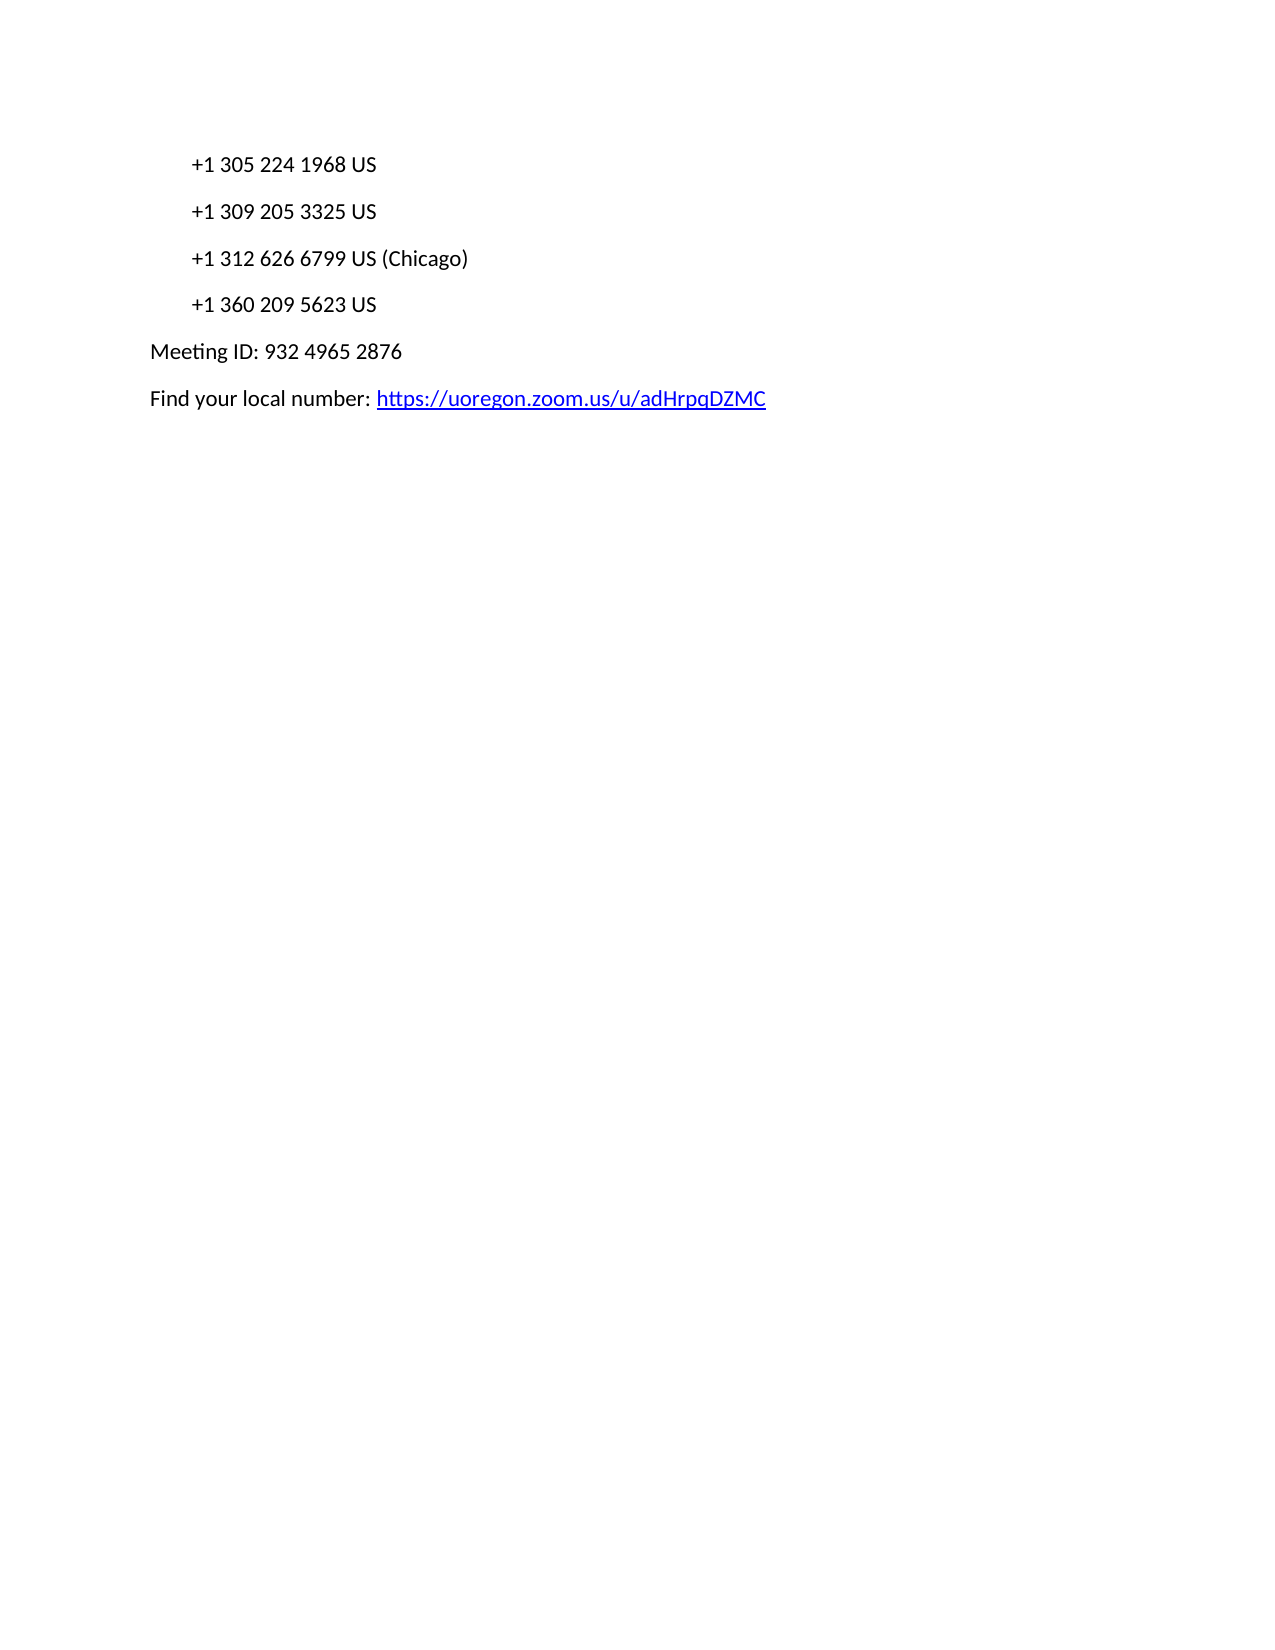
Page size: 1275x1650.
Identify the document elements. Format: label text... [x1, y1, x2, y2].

text Meeting ID: 932 4965 2876 [150, 337, 1125, 366]
text +1 360 209 5623 US [150, 291, 1125, 319]
text Find your local number: https://uoregon.zoom.us/u/adHrpqDZMC [150, 384, 1125, 412]
text +1 305 224 1968 US [150, 150, 1125, 178]
text +1 309 205 3325 US [150, 197, 1125, 225]
text +1 312 626 6799 US (Chicago) [150, 244, 1125, 272]
